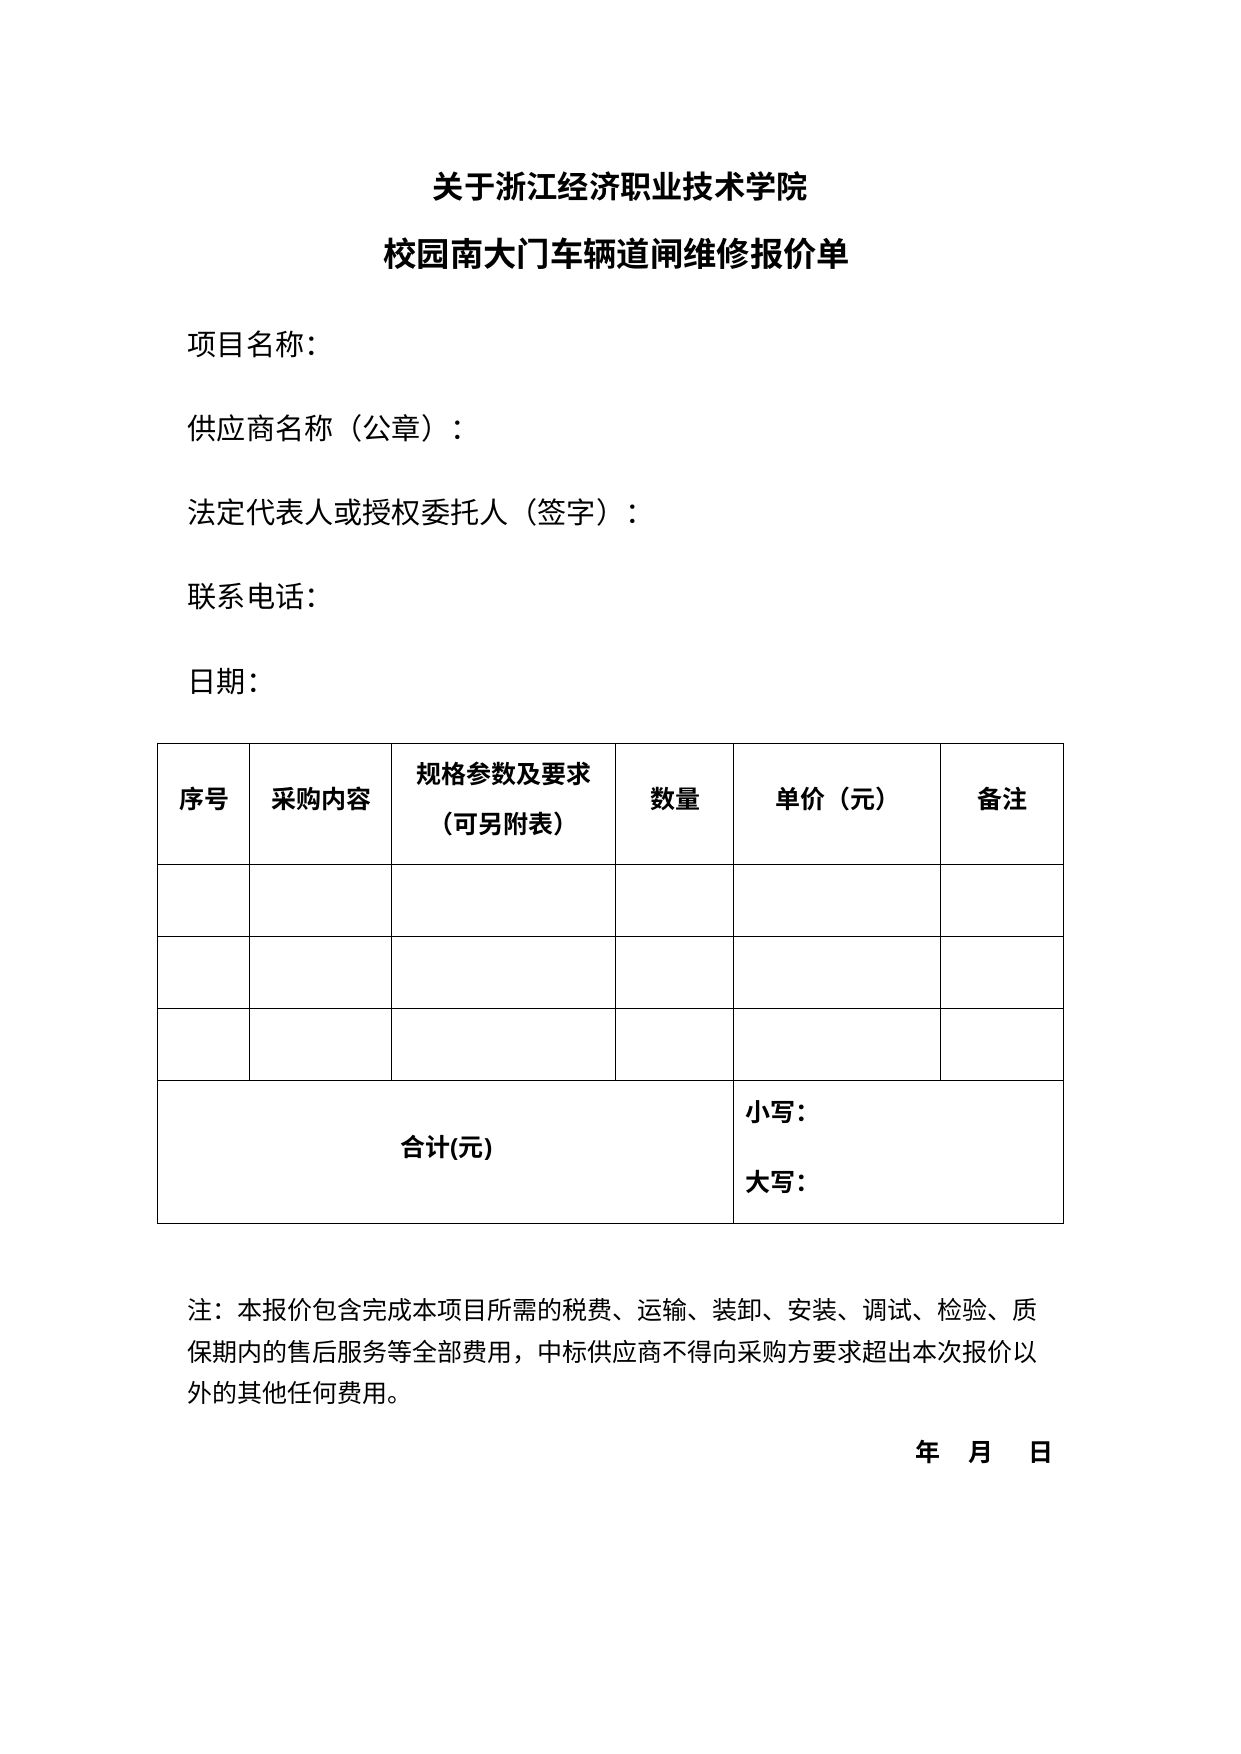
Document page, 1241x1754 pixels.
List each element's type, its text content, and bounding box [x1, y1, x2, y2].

table_header 规格参数及要求（可另附表） [392, 744, 615, 864]
table_header 序号 [158, 744, 249, 864]
table_cell [392, 1009, 615, 1080]
text 法定代表人或授权委托人（签字）： [187, 490, 1046, 532]
table_cell [250, 1009, 391, 1080]
table_cell [941, 1009, 1063, 1080]
table_cell [616, 1009, 733, 1080]
table_cell [158, 865, 249, 936]
text 项目名称： [187, 321, 1046, 363]
table_cell [250, 937, 391, 1008]
table_cell [392, 937, 615, 1008]
table_header 单价（元） [734, 744, 940, 864]
text 校园南大门车辆道闸维修报价单 [187, 228, 1046, 276]
table_cell [941, 937, 1063, 1008]
table_cell [734, 937, 940, 1008]
table_cell [616, 937, 733, 1008]
table_header 采购内容 [250, 744, 391, 864]
text 年 月 日 [187, 1432, 1053, 1468]
table_cell 合计(元) [158, 1081, 733, 1223]
text 关于浙江经济职业技术学院 [187, 162, 1053, 207]
table_header 备注 [941, 744, 1063, 864]
text 注：本报价包含完成本项目所需的税费、运输、装卸、安装、调试、检验、质保期内的售后服务等全部费用，中标供应商不得向采购方要求超出本次报价以外的其他任何费用。 [187, 1286, 1046, 1411]
table_cell 小写： 大写： [734, 1081, 1063, 1223]
table_cell [158, 1009, 249, 1080]
table_cell [616, 865, 733, 936]
table_cell [392, 865, 615, 936]
text 供应商名称（公章）： [187, 405, 1046, 448]
text 日期： [187, 658, 1046, 701]
table_cell [734, 1009, 940, 1080]
table_cell [734, 865, 940, 936]
table_cell [941, 865, 1063, 936]
table_header 数量 [616, 744, 733, 864]
table_cell [250, 865, 391, 936]
table_cell [158, 937, 249, 1008]
text 联系电话： [187, 574, 1046, 616]
